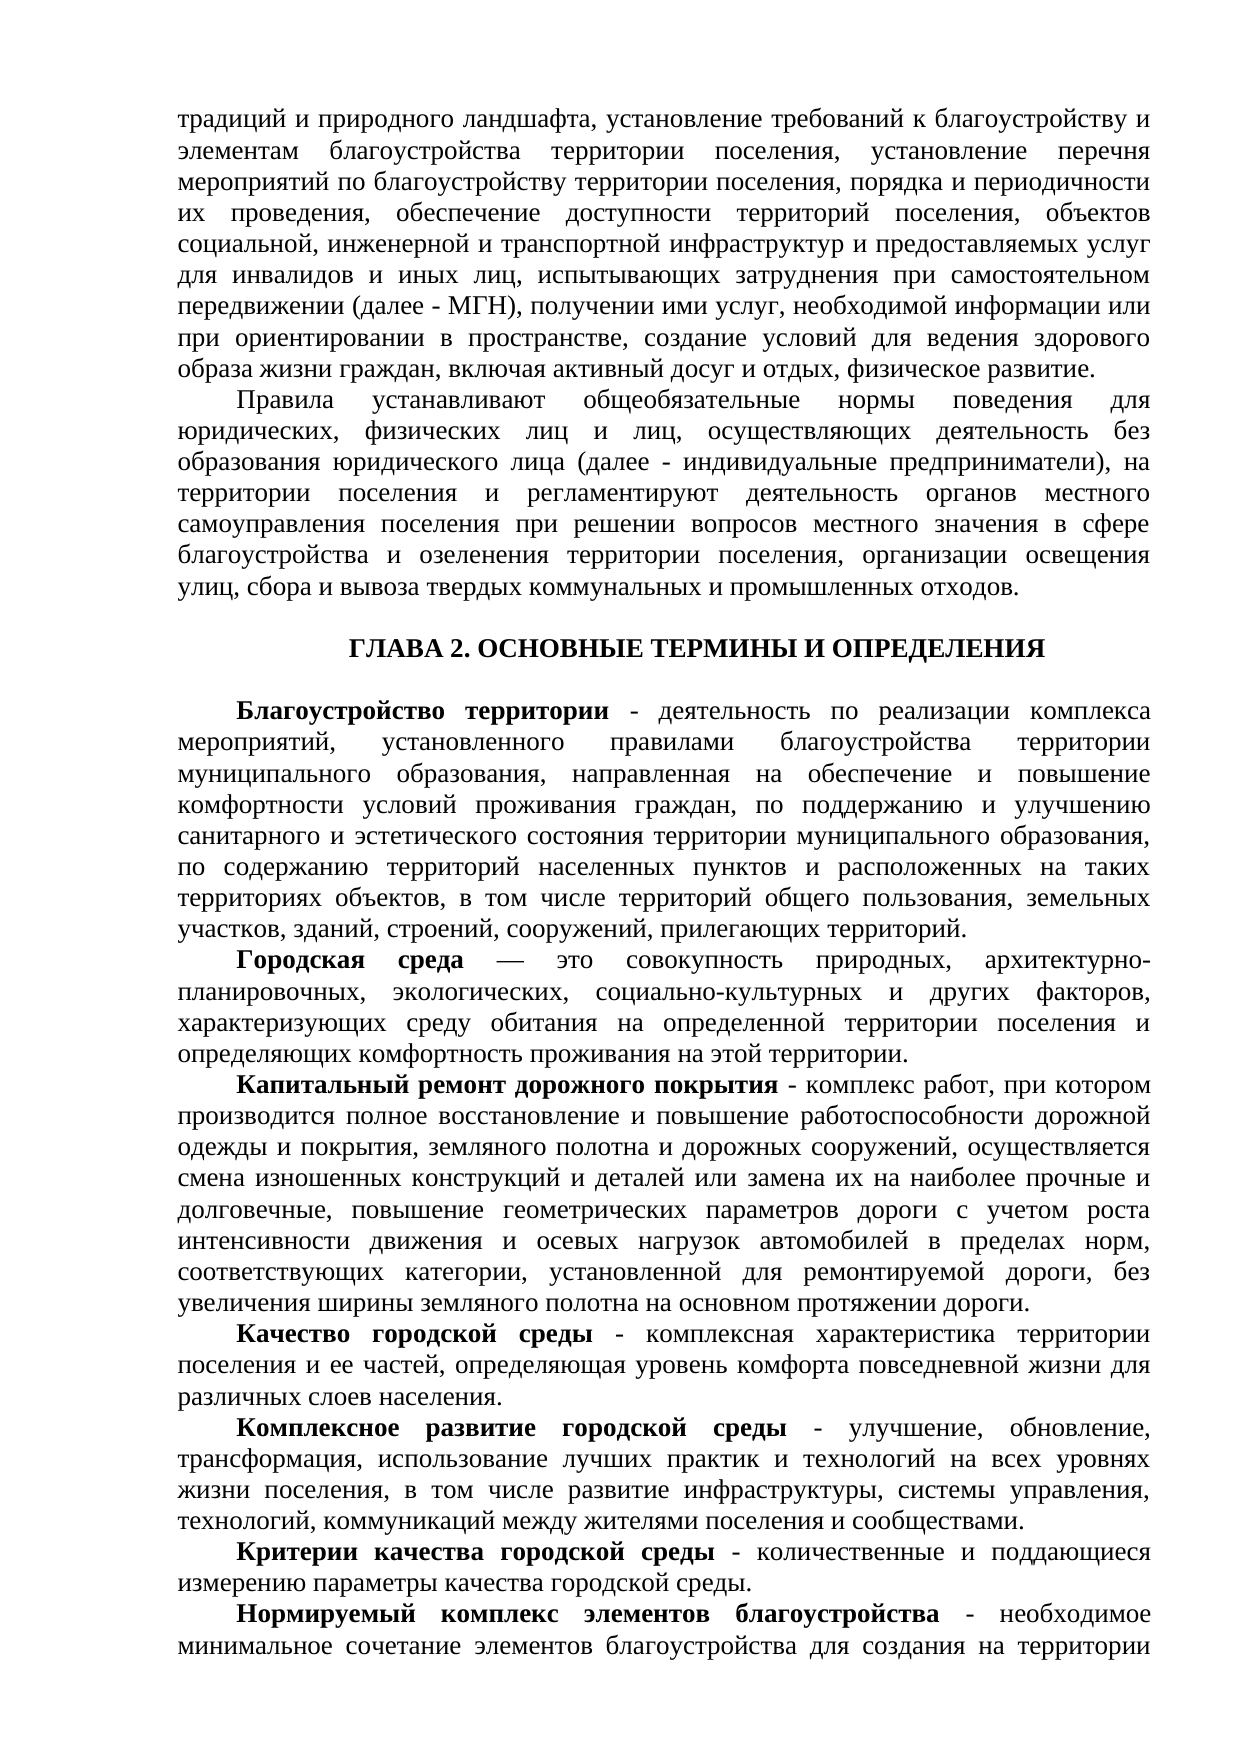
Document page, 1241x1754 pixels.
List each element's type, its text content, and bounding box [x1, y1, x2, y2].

text Капитальный ремонт дорожного покрытия - комплекс работ, при котором производится полное восстановление и повышение работоспособности дорожной одежды и покрытия, земляного полотна и дорожных сооружений, осуществляется смена изношенных конструкций и деталей или замена их на наиболее прочные и долговечные, повышение геометрических параметров дороги с учетом роста интенсивности движения и осевых нагрузок автомобилей в пределах норм, соответствующих категории, установленной для ремонтируемой дороги, без увеличения ширины земляного полотна на основном протяжении дороги. [177, 1068, 1151, 1317]
text Правила устанавливают общеобязательные нормы поведения для юридических, физических лиц и лиц, осуществляющих деятельность без образования юридического лица (далее - индивидуальные предприниматели), на территории поселения и регламентируют деятельность органов местного самоуправления поселения при решении вопросов местного значения в сфере благоустройства и озеленения территории поселения, организации освещения улиц, сбора и вывоза твердых коммунальных и промышленных отходов. [177, 383, 1151, 601]
text ГЛАВА 2. ОСНОВНЫЕ ТЕРМИНЫ И ОПРЕДЕЛЕНИЯ [177, 632, 1151, 663]
text Комплексное развитие городской среды - улучшение, обновление, трансформация, использование лучших практик и технологий на всех уровнях жизни поселения, в том числе развитие инфраструктуры, системы управления, технологий, коммуникаций между жителями поселения и сообществами. [177, 1411, 1151, 1535]
text Благоустройство территории - деятельность по реализации комплекса мероприятий, установленного правилами благоустройства территории муниципального образования, направленная на обеспечение и повышение комфортности условий проживания граждан, по поддержанию и улучшению санитарного и эстетического состояния территории муниципального образования, по содержанию территорий населенных пунктов и расположенных на таких территориях объектов, в том числе территорий общего пользования, земельных участков, зданий, строений, сооружений, прилегающих территорий. [177, 694, 1151, 943]
text Качество городской среды - комплексная характеристика территории поселения и ее частей, определяющая уровень комфорта повседневной жизни для различных слоев населения. [177, 1317, 1151, 1411]
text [177, 1598, 1151, 1660]
text Городская среда — это совокупность природных, архитектурно-планировочных, экологических, социально-культурных и других факторов, характеризующих среду обитания на определенной территории поселения и определяющих комфортность проживания на этой территории. [177, 943, 1151, 1068]
text Критерии качества городской среды - количественные и поддающиеся измерению параметры качества городской среды. [177, 1535, 1151, 1598]
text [177, 103, 1152, 383]
